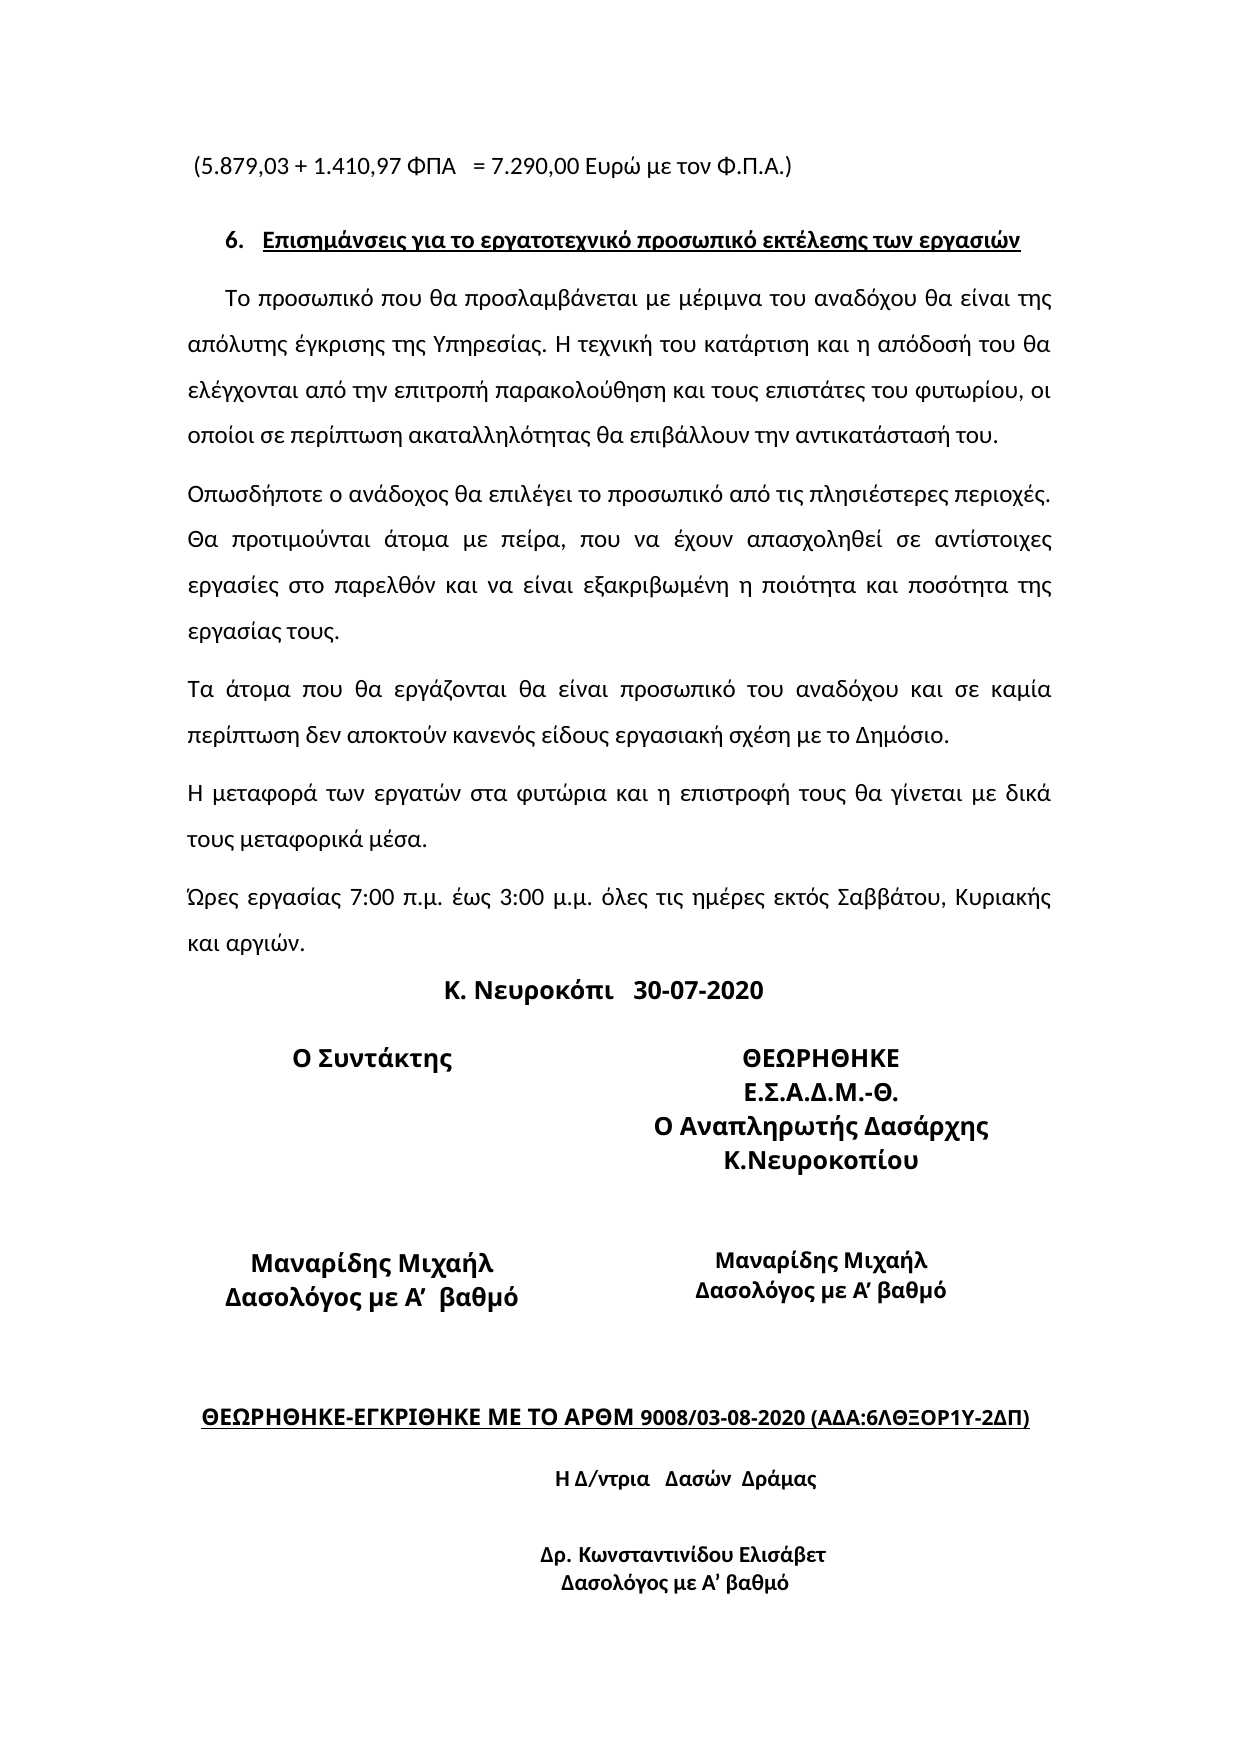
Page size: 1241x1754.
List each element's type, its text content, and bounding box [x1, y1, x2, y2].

text Ώρες εργασίας 7:00 π.μ. έως 3:00 μ.μ. όλες τις ημέρες εκτός Σαββάτου, Κυριακής και αργιών. [187, 881, 1053, 957]
text (5.879,03 + 1.410,97 ΦΠΑ = 7.290,00 Ευρώ με τον Φ.Π.Α.) [187, 150, 1053, 181]
text Το προσωπικό που θα προσλαμβάνεται με μέριμνα του αναδόχου θα είναι της απόλυτης έγκρισης της Υπηρεσίας. Η τεχνική του κατάρτιση και η απόδοσή του θα ελέγχονται από την επιτροπή παρακολούθηση και τους επιστάτες του φυτωρίου, οι οποίοι σε περίπτωση ακαταλληλότητας θα επιβάλλουν την αντικατάστασή του. [187, 282, 1053, 450]
text Η Δ/ντρια Δασών Δράμας [483, 1464, 1058, 1492]
table_header Κ. Νευροκόπι 30-07-2020 [154, 973, 1053, 1041]
text Οπωσδήποτε ο ανάδοχος θα επιλέγει το προσωπικό από τις πλησιέστερες περιοχές. Θα προτιμούνται άτομα με πείρα, που να έχουν απασχοληθεί σε αντίστοιχες εργασίες στο παρελθόν και να είναι εξακριβωμένη η ποιότητα και ποσότητα της εργασίας τους. [187, 478, 1053, 646]
text Η μεταφορά των εργατών στα φυτώρια και η επιστροφή τους θα γίνεται με δικά τους μεταφορικά μέσα. [187, 777, 1053, 853]
text Δασολόγος με Α’ βαθμό [262, 1568, 1058, 1596]
table_cell Μαναρίδης Μιχαήλ Δασολόγος με Α’ βαθμό [154, 1245, 589, 1339]
table_cell ΘΕΩΡΗΘΗΚΕ Ε.Σ.Α.Δ.Μ.-Θ. Ο Αναπληρωτής Δασάρχης Κ.Νευροκοπίου [589, 1041, 1053, 1245]
text ΘΕΩΡΗΘΗΚΕ-ΕΓΚΡΙΘΗΚΕ ΜΕ ΤΟ ΑΡΘΜ 9008/03-08-2020 (ΑΔΑ:6ΛΘΞΟΡ1Υ-2ΔΠ) [173, 1401, 1058, 1433]
table_cell Ο Συντάκτης [154, 1041, 589, 1245]
table_cell Μαναρίδης Μιχαήλ Δασολόγος με Α’ βαθμό [589, 1245, 1053, 1339]
text Τα άτομα που θα εργάζονται θα είναι προσωπικό του αναδόχου και σε καμία περίπτωση δεν αποκτούν κανενός είδους εργασιακή σχέση με το Δημόσιο. [187, 673, 1053, 749]
list Επισημάνσεις για το εργατοτεχνικό προσωπικό εκτέλεσης των εργασιών [225, 224, 1053, 255]
text Δρ. Κωνσταντινίδου Ελισάβετ [262, 1540, 1058, 1568]
